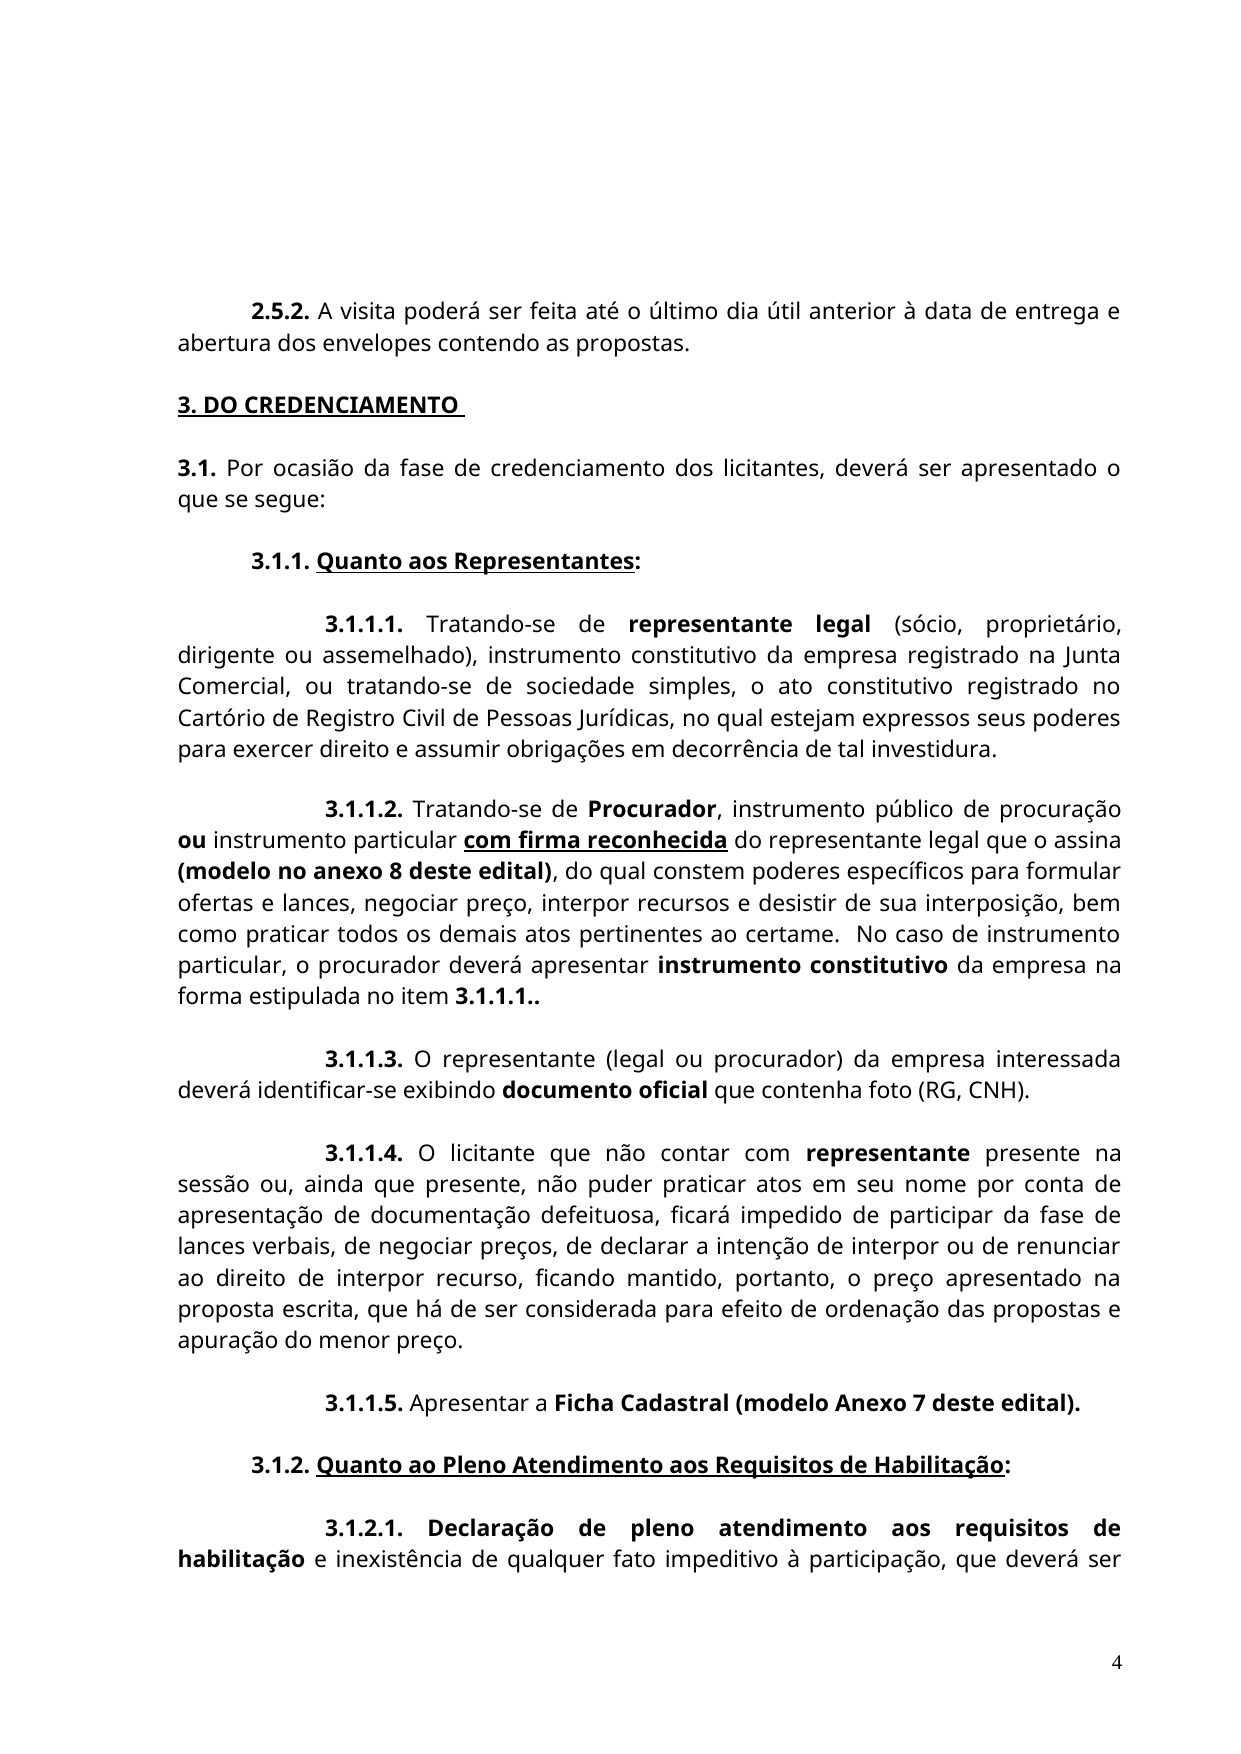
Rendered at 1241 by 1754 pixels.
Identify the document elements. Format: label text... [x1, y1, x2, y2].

text 2.5.2. A visita poderá ser feita até o último dia útil anterior à data de entrega e abertura dos envelopes contendo as propostas. [177, 295, 1122, 358]
text 3.1.1.5. Apresentar a Ficha Cadastral (modelo Anexo 7 deste edital). [325, 1387, 1122, 1418]
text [177, 1512, 1122, 1574]
subtitle 3. DO CREDENCIAMENTO [177, 389, 1122, 420]
text 3.1.1.1. Tratando-se de representante legal (sócio, proprietário, dirigente ou assemelhado), instrumento constitutivo da empresa registrado na Junta Comercial, ou tratando-se de sociedade simples, o ato constitutivo registrado no Cartório de Registro Civil de Pessoas Jurídicas, no qual estejam expressos seus poderes para exercer direito e assumir obrigações em decorrência de tal investidura. [177, 608, 1122, 764]
text 3.1.1. Quanto aos Representantes: [177, 545, 1122, 577]
text 3.1.1.2. Tratando-se de Procurador, instrumento público de procuração ou instrumento particular com firma reconhecida do representante legal que o assina (modelo no anexo 8 deste edital), do qual constem poderes específicos para formular ofertas e lances, negociar preço, interpor recursos e desistir de sua interposição, bem como praticar todos os demais atos pertinentes ao certame. No caso de instrumento particular, o procurador deverá apresentar instrumento constitutivo da empresa na forma estipulada no item 3.1.1.1.. [177, 793, 1122, 1012]
text 3.1.2. Quanto ao Pleno Atendimento aos Requisitos de Habilitação: [177, 1449, 1122, 1480]
text 3.1. Por ocasião da fase de credenciamento dos licitantes, deverá ser apresentado o que se segue: [177, 452, 1122, 514]
text 3.1.1.4. O licitante que não contar com representante presente na sessão ou, ainda que presente, não puder praticar atos em seu nome por conta de apresentação de documentação defeituosa, ficará impedido de participar da fase de lances verbais, de negociar preços, de declarar a intenção de interpor ou de renunciar ao direito de interpor recurso, ficando mantido, portanto, o preço apresentado na proposta escrita, que há de ser considerada para efeito de ordenação das propostas e apuração do menor preço. [177, 1137, 1122, 1355]
text 3.1.1.3. O representante (legal ou procurador) da empresa interessada deverá identificar-se exibindo documento oficial que contenha foto (RG, CNH). [177, 1043, 1122, 1105]
